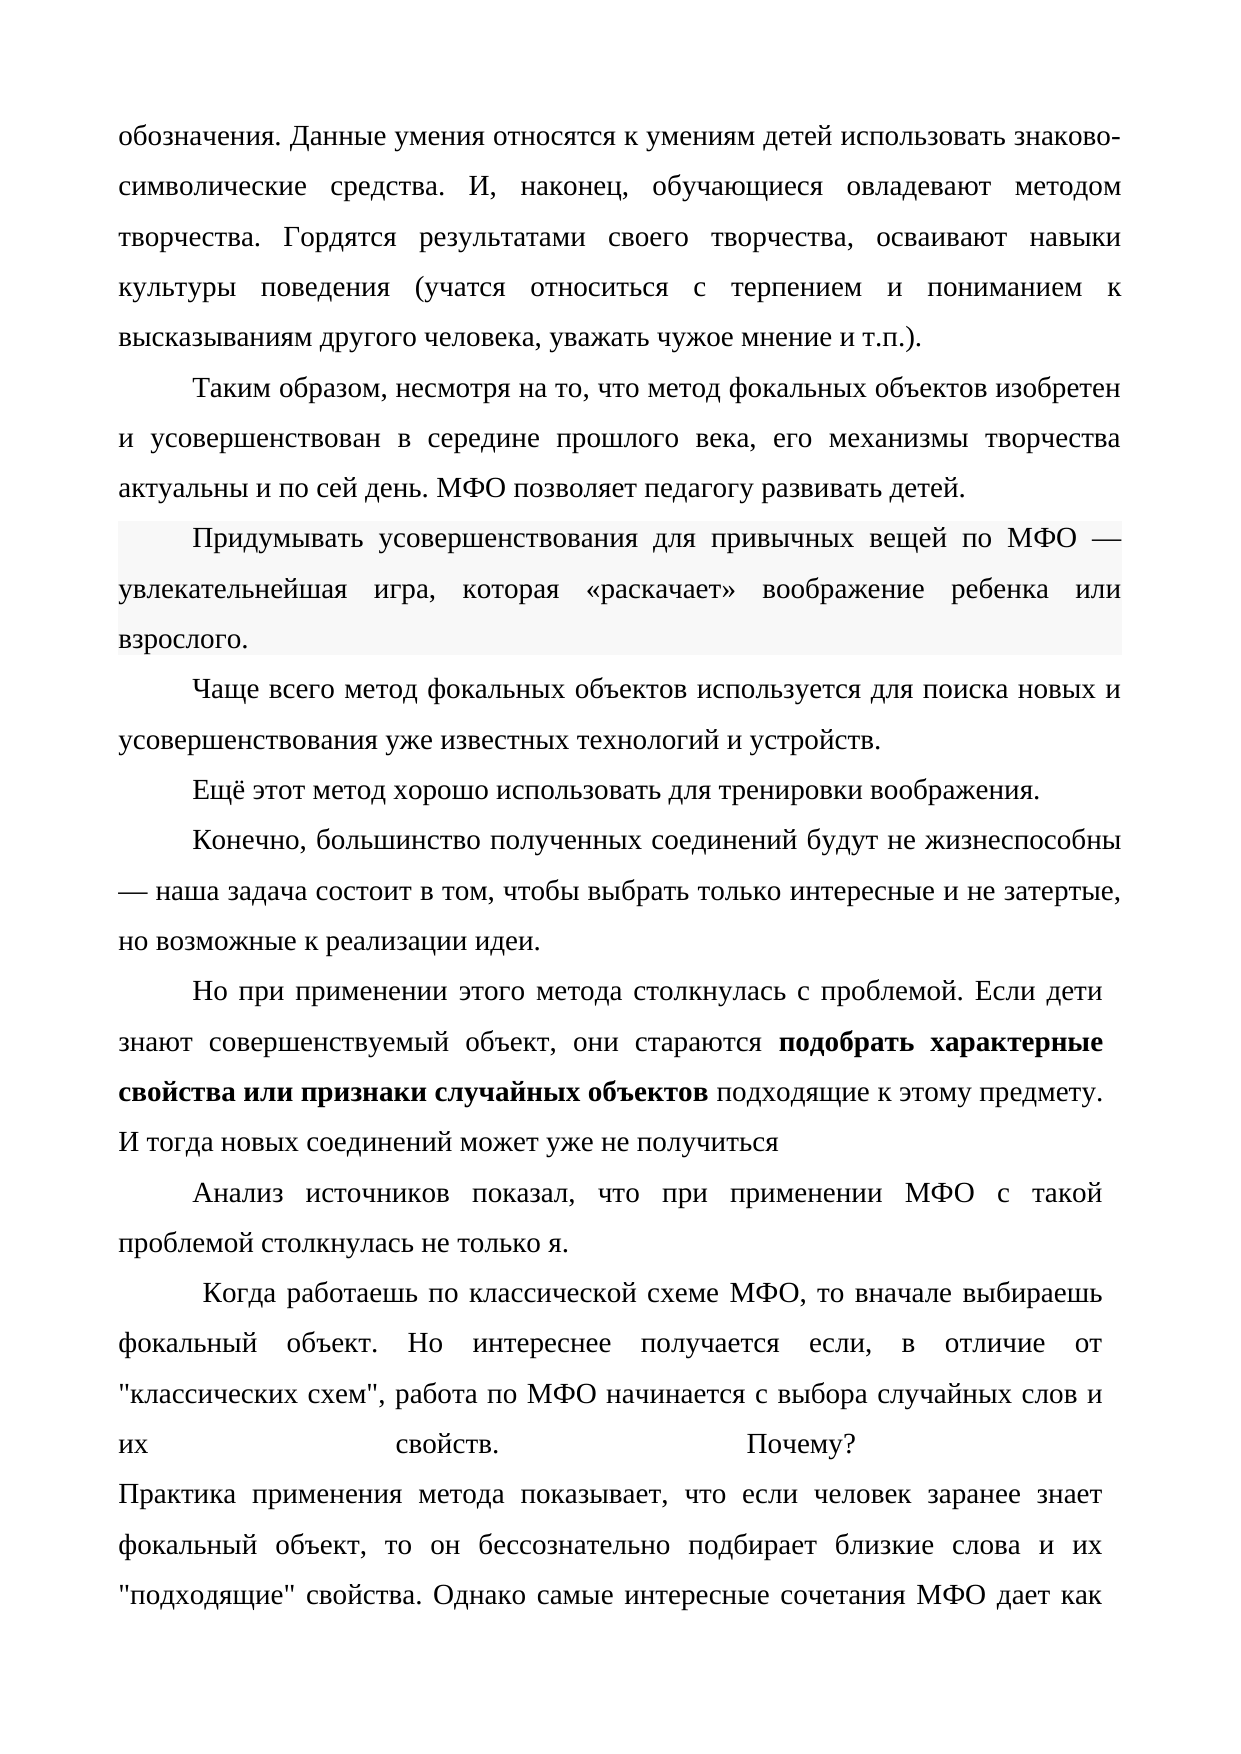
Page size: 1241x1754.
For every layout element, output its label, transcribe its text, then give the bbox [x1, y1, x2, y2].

text Придумывать усовершенствования для привычных вещей по МФО — увлекательнейшая игра, которая «раскачает» воображение ребенка или взрослого. [118, 521, 1122, 655]
text Конечно, большинство полученных соединений будут не жизнеспособны — наша задача состоит в том, чтобы выбрать только интересные и не затертые, но возможные к реализации идеи. [118, 822, 1122, 957]
text Чаще всего метод фокальных объектов используется для поиска новых и усовершенствования уже известных технологий и устройств. [118, 672, 1122, 755]
text Ещё этот метод хорошо использовать для тренировки воображения. [118, 772, 1122, 806]
text Анализ источников показал, что при применении МФО с такой проблемой столкнулась не только я. [118, 1175, 1103, 1258]
text Таким образом, несмотря на то, что метод фокальных объектов изобретен и усовершенствован в середине прошлого века, его механизмы творчества актуальны и по сей день. МФО позволяет педагогу развивать детей. [118, 370, 1122, 504]
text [118, 1275, 1103, 1611]
text Но при применении этого метода столкнулась с проблемой. Если дети знают совершенствуемый объект, они стараются подобрать характерные свойства или признаки случайных объектов подходящие к этому предмету. И тогда новых соединений может уже не получиться [118, 973, 1103, 1158]
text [118, 118, 1122, 353]
